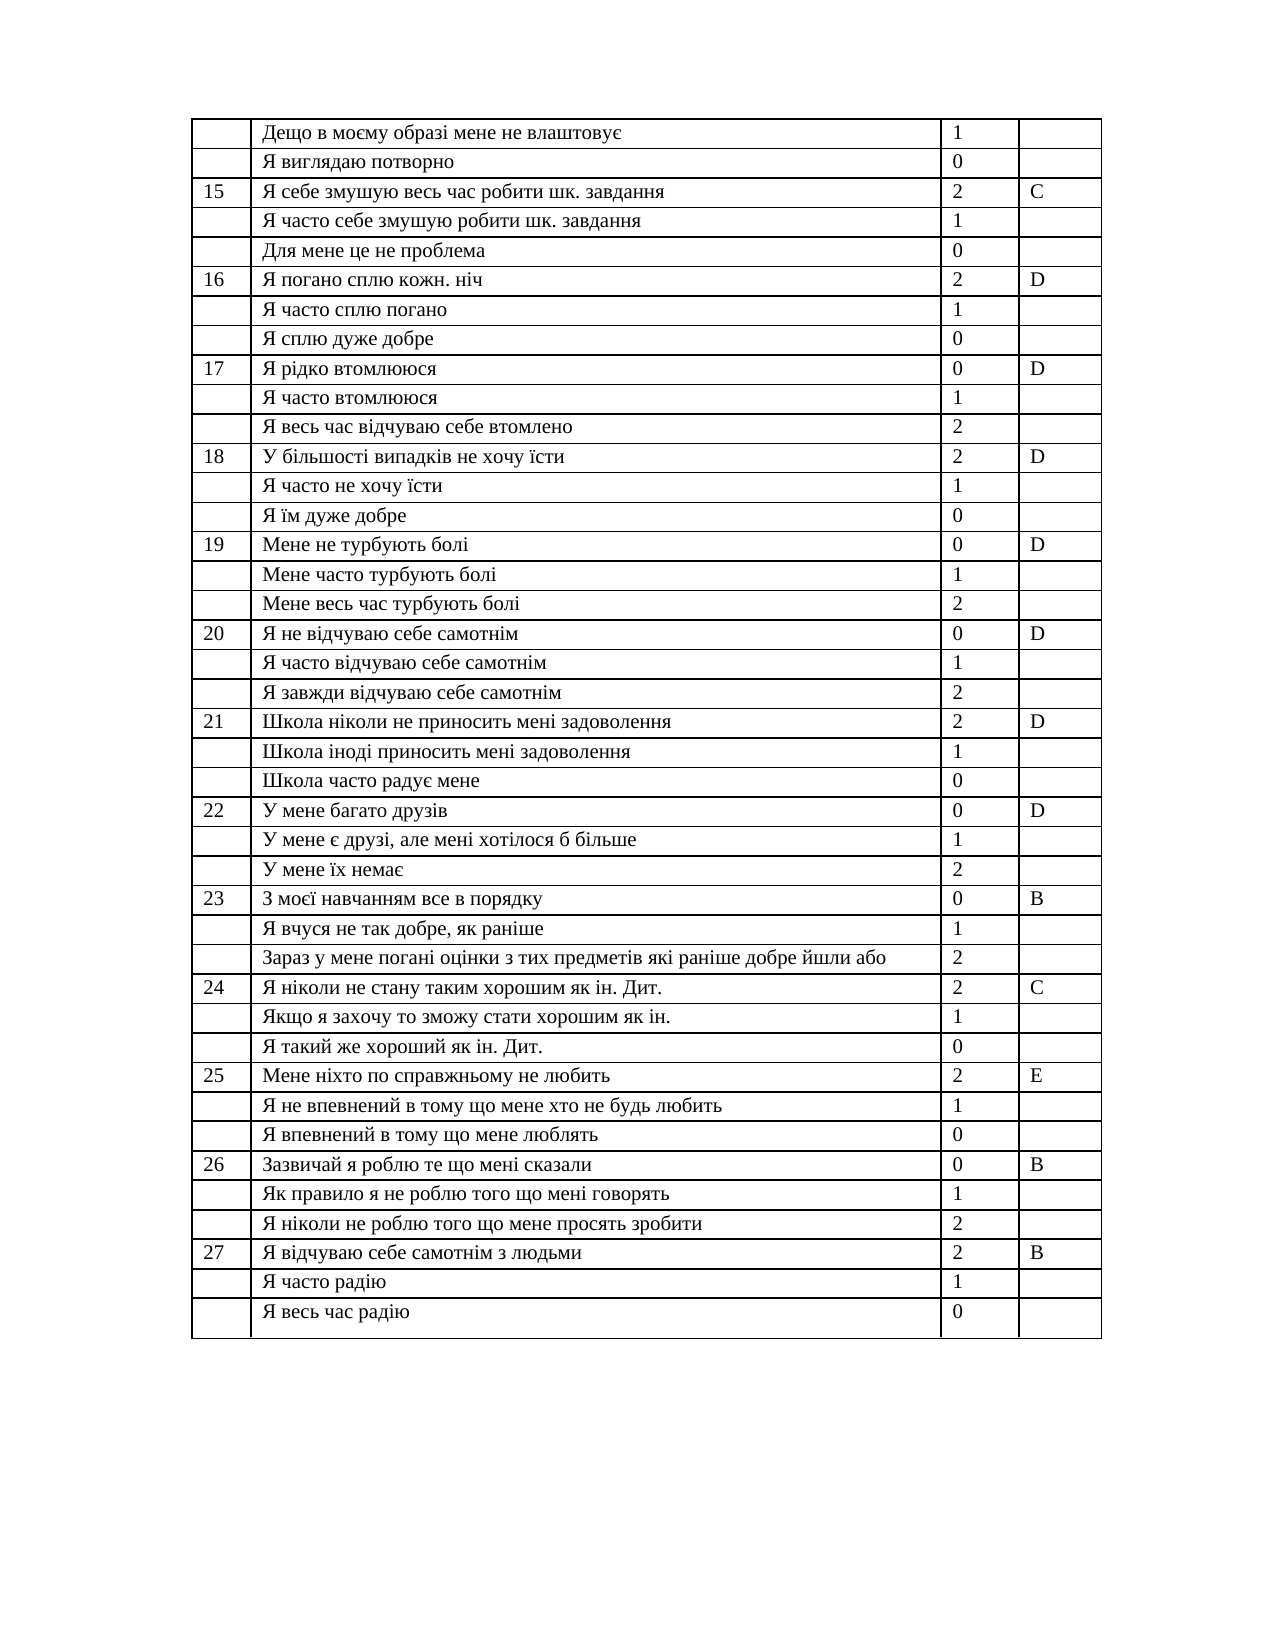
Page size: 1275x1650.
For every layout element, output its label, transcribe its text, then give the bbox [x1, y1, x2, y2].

table_cell 1 [942, 1093, 1018, 1120]
table_cell 23 [193, 886, 250, 914]
table_cell D [1020, 621, 1101, 649]
table_cell Я часто сплю погано [252, 297, 940, 324]
table_cell D [1020, 444, 1101, 472]
table_cell Для мене це не проблема [252, 238, 940, 266]
table_cell [193, 945, 250, 973]
table_cell [1020, 503, 1101, 531]
table_cell 2 [942, 709, 1018, 737]
table_cell Я не відчуваю себе самотнім [252, 621, 940, 649]
table_cell 1 [942, 473, 1018, 501]
table_cell 2 [942, 1063, 1018, 1091]
table_cell 1 [942, 1004, 1018, 1032]
table_cell 18 [193, 444, 250, 472]
table_cell 0 [942, 798, 1018, 826]
table_cell Я виглядаю потворно [252, 149, 940, 177]
table_cell [1020, 415, 1101, 442]
table_cell 0 [942, 1299, 1018, 1337]
table_cell [1020, 473, 1101, 501]
table_cell B [1020, 1240, 1101, 1268]
table_cell Я часто не хочу їсти [252, 473, 940, 501]
table_cell [1020, 1211, 1101, 1238]
table_cell Я ніколи не роблю того що мене просять зробити [252, 1211, 940, 1238]
table_cell 20 [193, 621, 250, 649]
table_cell 1 [942, 297, 1018, 324]
table_cell 16 [193, 267, 250, 295]
table_cell 2 [942, 945, 1018, 973]
table_cell [193, 149, 250, 177]
table_cell [193, 503, 250, 531]
table_cell 1 [942, 1270, 1018, 1297]
table_cell D [1020, 798, 1101, 826]
table_cell [193, 1093, 250, 1120]
table_cell 0 [942, 768, 1018, 796]
table_cell [193, 591, 250, 619]
table_cell D [1020, 267, 1101, 295]
table_cell Я такий же хороший як ін. Дит. [252, 1034, 940, 1061]
table_cell 2 [942, 1240, 1018, 1268]
table_cell 2 [942, 975, 1018, 1002]
table_cell З моєї навчанням все в порядку [252, 886, 940, 914]
table_cell Я впевнений в тому що мене люблять [252, 1122, 940, 1150]
table_cell 1 [942, 120, 1018, 148]
table_cell [193, 562, 250, 590]
table_cell Я часто себе змушую робити шк. завдання [252, 208, 940, 236]
table_cell Школа іноді приносить мені задоволення [252, 739, 940, 767]
table_cell 24 [193, 975, 250, 1002]
table_cell [1020, 326, 1101, 354]
table_cell 2 [942, 680, 1018, 708]
table_cell Мене не турбують болі [252, 532, 940, 560]
table_cell 19 [193, 532, 250, 560]
table_cell Я рідко втомлююся [252, 356, 940, 383]
table_cell 2 [942, 444, 1018, 472]
table_cell [193, 1004, 250, 1032]
table_cell [1020, 297, 1101, 324]
table_cell [193, 1181, 250, 1209]
table_cell 0 [942, 326, 1018, 354]
table_cell [193, 238, 250, 266]
table_cell [193, 768, 250, 796]
table_cell 0 [942, 238, 1018, 266]
table_cell B [1020, 886, 1101, 914]
table_cell [193, 650, 250, 678]
table_cell 0 [942, 621, 1018, 649]
table_cell B [1020, 1152, 1101, 1179]
table_cell 2 [942, 179, 1018, 207]
table_cell Дещо в моєму образі мене не влаштовує [252, 120, 940, 148]
table_cell [1020, 1122, 1101, 1150]
table_cell Зараз у мене погані оцінки з тих предметів які раніше добре йшли або [252, 945, 940, 973]
table_cell 25 [193, 1063, 250, 1091]
table_cell [1020, 945, 1101, 973]
table_cell Я весь час відчуваю себе втомлено [252, 415, 940, 442]
table_cell 2 [942, 591, 1018, 619]
table_cell 1 [942, 916, 1018, 943]
table_cell 22 [193, 798, 250, 826]
table_cell 15 [193, 179, 250, 207]
table_cell 0 [942, 886, 1018, 914]
table_cell [1020, 857, 1101, 884]
table_cell [193, 326, 250, 354]
table_cell [1020, 1093, 1101, 1120]
table_cell [193, 1122, 250, 1150]
table_cell [193, 297, 250, 324]
table_cell [193, 827, 250, 855]
table_cell [1020, 827, 1101, 855]
table_cell 0 [942, 503, 1018, 531]
table_cell У мене багато друзів [252, 798, 940, 826]
table_cell Я часто радію [252, 1270, 940, 1297]
table_cell D [1020, 709, 1101, 737]
table_cell [193, 120, 250, 148]
table_cell Я часто втомлююся [252, 385, 940, 413]
table_cell [1020, 1181, 1101, 1209]
table_cell Я часто відчуваю себе самотнім [252, 650, 940, 678]
table_cell 0 [942, 1034, 1018, 1061]
table_cell 1 [942, 827, 1018, 855]
table_cell 1 [942, 739, 1018, 767]
table_cell 0 [942, 1122, 1018, 1150]
table_cell Я їм дуже добре [252, 503, 940, 531]
table_cell [1020, 739, 1101, 767]
table_cell [193, 857, 250, 884]
table_cell 17 [193, 356, 250, 383]
table_cell Мене часто турбують болі [252, 562, 940, 590]
table_cell 2 [942, 267, 1018, 295]
table_cell [1020, 591, 1101, 619]
table_cell Зазвичай я роблю те що мені сказали [252, 1152, 940, 1179]
table_cell [1020, 916, 1101, 943]
table_cell 27 [193, 1240, 250, 1268]
table_cell Як правило я не роблю того що мені говорять [252, 1181, 940, 1209]
table_cell [193, 916, 250, 943]
table_cell Мене ніхто по справжньому не любить [252, 1063, 940, 1091]
table_cell У мене їх немає [252, 857, 940, 884]
table_cell [193, 1034, 250, 1061]
table_cell [1020, 120, 1101, 148]
table_cell C [1020, 975, 1101, 1002]
table_cell Я сплю дуже добре [252, 326, 940, 354]
table_cell 0 [942, 149, 1018, 177]
table_cell [193, 739, 250, 767]
table_cell 1 [942, 650, 1018, 678]
table_cell [1020, 238, 1101, 266]
table_cell Я себе змушую весь час робити шк. завдання [252, 179, 940, 207]
table_cell У більшості випадків не хочу їсти [252, 444, 940, 472]
table_cell [1020, 1270, 1101, 1297]
table_cell Я погано сплю кожн. ніч [252, 267, 940, 295]
table_cell [1020, 1034, 1101, 1061]
table_cell [1020, 1299, 1101, 1337]
table_cell Я не впевнений в тому що мене хто не будь любить [252, 1093, 940, 1120]
table_cell [1020, 208, 1101, 236]
table_cell D [1020, 532, 1101, 560]
table_cell 1 [942, 1181, 1018, 1209]
table_cell 0 [942, 532, 1018, 560]
table_cell Школа ніколи не приносить мені задоволення [252, 709, 940, 737]
table_cell 21 [193, 709, 250, 737]
table_cell 1 [942, 208, 1018, 236]
table_cell Якщо я захочу то зможу стати хорошим як ін. [252, 1004, 940, 1032]
table_cell [193, 680, 250, 708]
table_cell [193, 473, 250, 501]
table_cell 2 [942, 857, 1018, 884]
table_cell [1020, 562, 1101, 590]
table_cell [1020, 650, 1101, 678]
table_cell [193, 208, 250, 236]
table_cell [1020, 385, 1101, 413]
table_cell 2 [942, 1211, 1018, 1238]
table_cell 2 [942, 415, 1018, 442]
table_cell [1020, 768, 1101, 796]
table_cell У мене є друзі, але мені хотілося б більше [252, 827, 940, 855]
table_cell Мене весь час турбують болі [252, 591, 940, 619]
table_cell C [1020, 179, 1101, 207]
table_cell 1 [942, 385, 1018, 413]
table_cell [193, 1299, 250, 1337]
table_cell [1020, 1004, 1101, 1032]
table_cell [1020, 680, 1101, 708]
table_cell E [1020, 1063, 1101, 1091]
table_cell Я весь час радію [252, 1299, 940, 1337]
table_cell [1020, 149, 1101, 177]
table_cell [193, 1270, 250, 1297]
table_cell Школа часто радує мене [252, 768, 940, 796]
table_cell 0 [942, 1152, 1018, 1179]
table_cell Я ніколи не стану таким хорошим як ін. Дит. [252, 975, 940, 1002]
table_cell 0 [942, 356, 1018, 383]
table_cell Я вчуся не так добре, як раніше [252, 916, 940, 943]
table_cell Я відчуваю себе самотнім з людьми [252, 1240, 940, 1268]
table_cell 26 [193, 1152, 250, 1179]
table_cell Я завжди відчуваю себе самотнім [252, 680, 940, 708]
table_cell [193, 415, 250, 442]
table_cell 1 [942, 562, 1018, 590]
table_cell [193, 385, 250, 413]
table_cell D [1020, 356, 1101, 383]
table_cell [193, 1211, 250, 1238]
